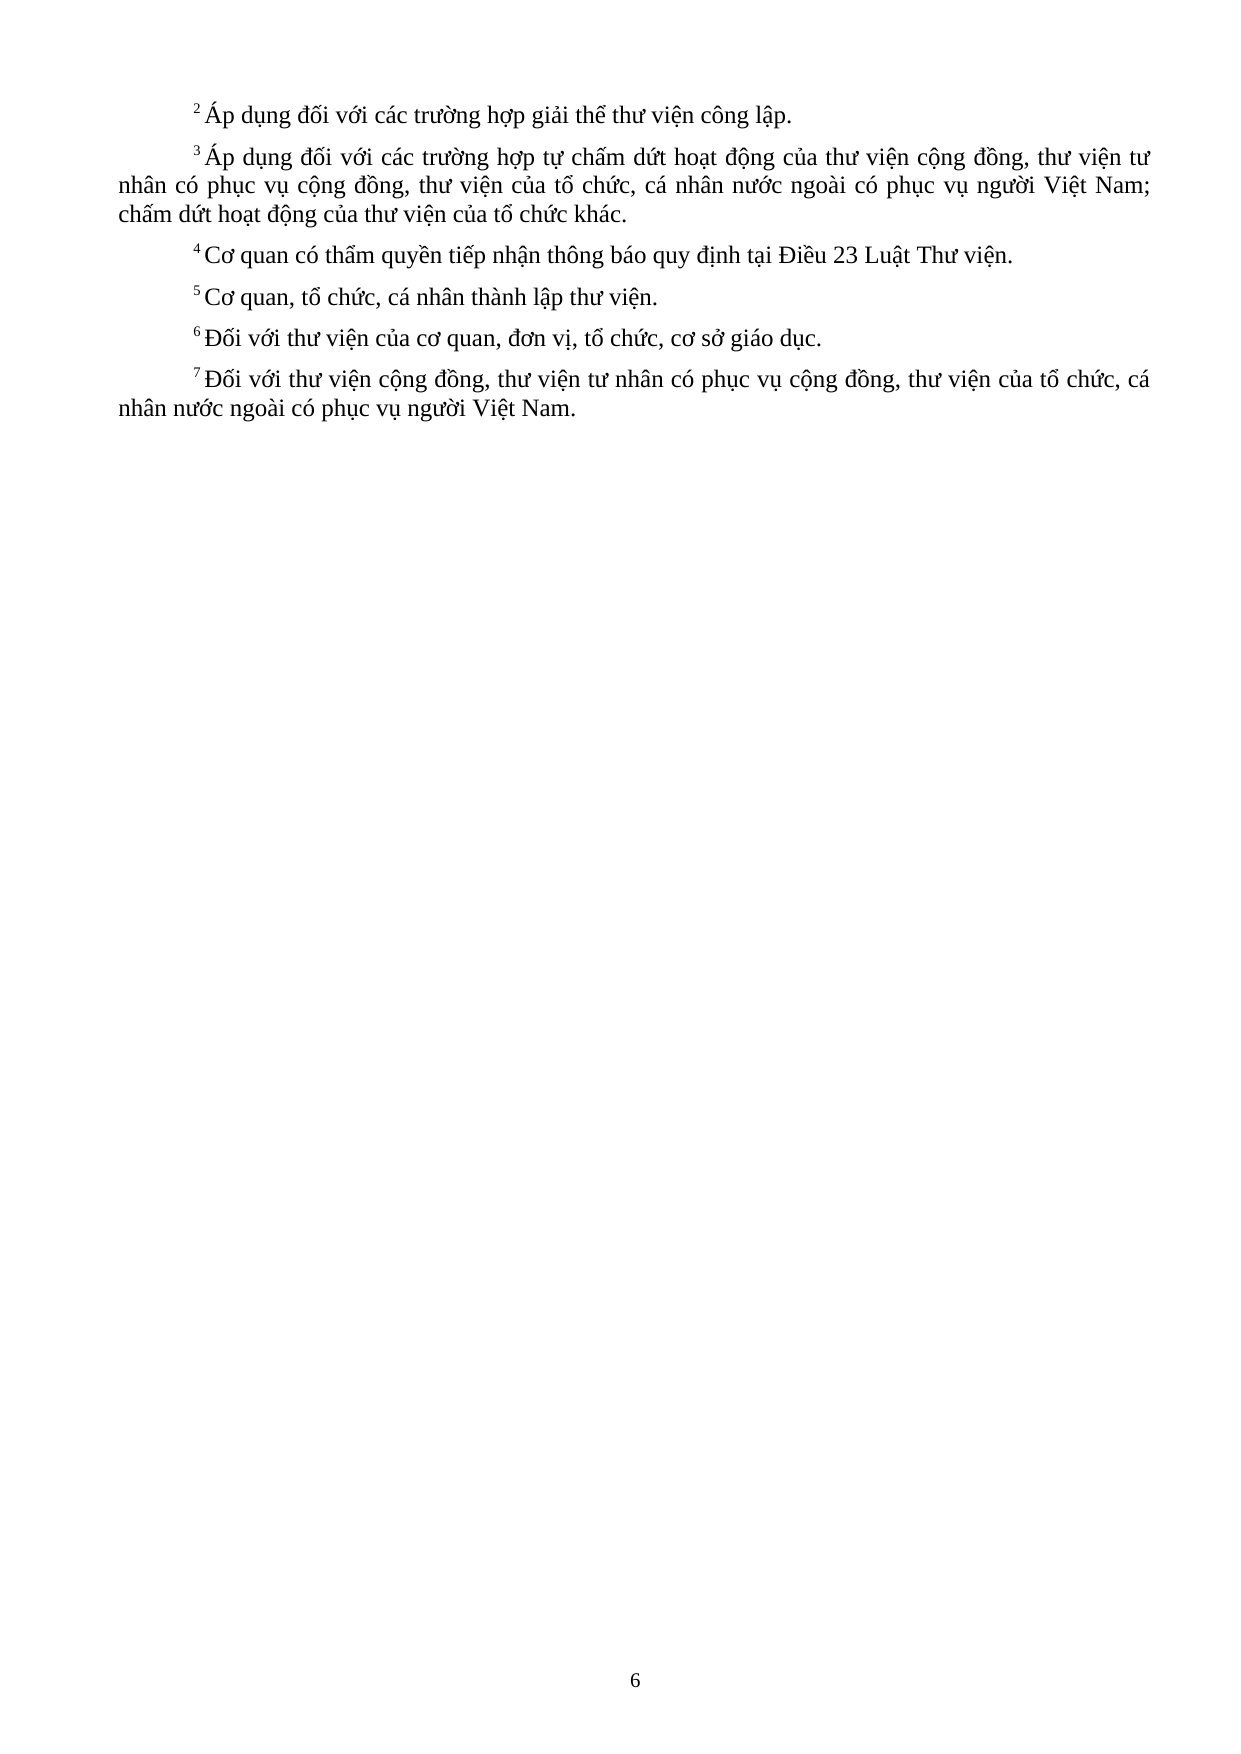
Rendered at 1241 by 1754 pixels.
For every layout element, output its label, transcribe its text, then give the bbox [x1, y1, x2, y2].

text 2 Áp dụng đối với các trường hợp giải thể thư viện công lập. [118, 100, 1152, 129]
text 5 Cơ quan, tổ chức, cá nhân thành lập thư viện. [118, 282, 1152, 310]
text 6 Đối với thư viện của cơ quan, đơn vị, tổ chức, cơ sở giáo dục. [118, 323, 1152, 352]
text 4 Cơ quan có thẩm quyền tiếp nhận thông báo quy định tại Điều 23 Luật Thư viện. [118, 240, 1152, 269]
text 3 Áp dụng đối với các trường hợp tự chấm dứt hoạt động của thư viện cộng đồng, thư viện tư nhân có phục vụ cộng đồng, thư viện của tổ chức, cá nhân nước ngoài có phục vụ người Việt Nam; chấm dứt hoạt động của thư viện của tổ chức khác. [118, 142, 1152, 228]
text 7 Đối với thư viện cộng đồng, thư viện tư nhân có phục vụ cộng đồng, thư viện của tổ chức, cá nhân nước ngoài có phục vụ người Việt Nam. [118, 364, 1152, 422]
